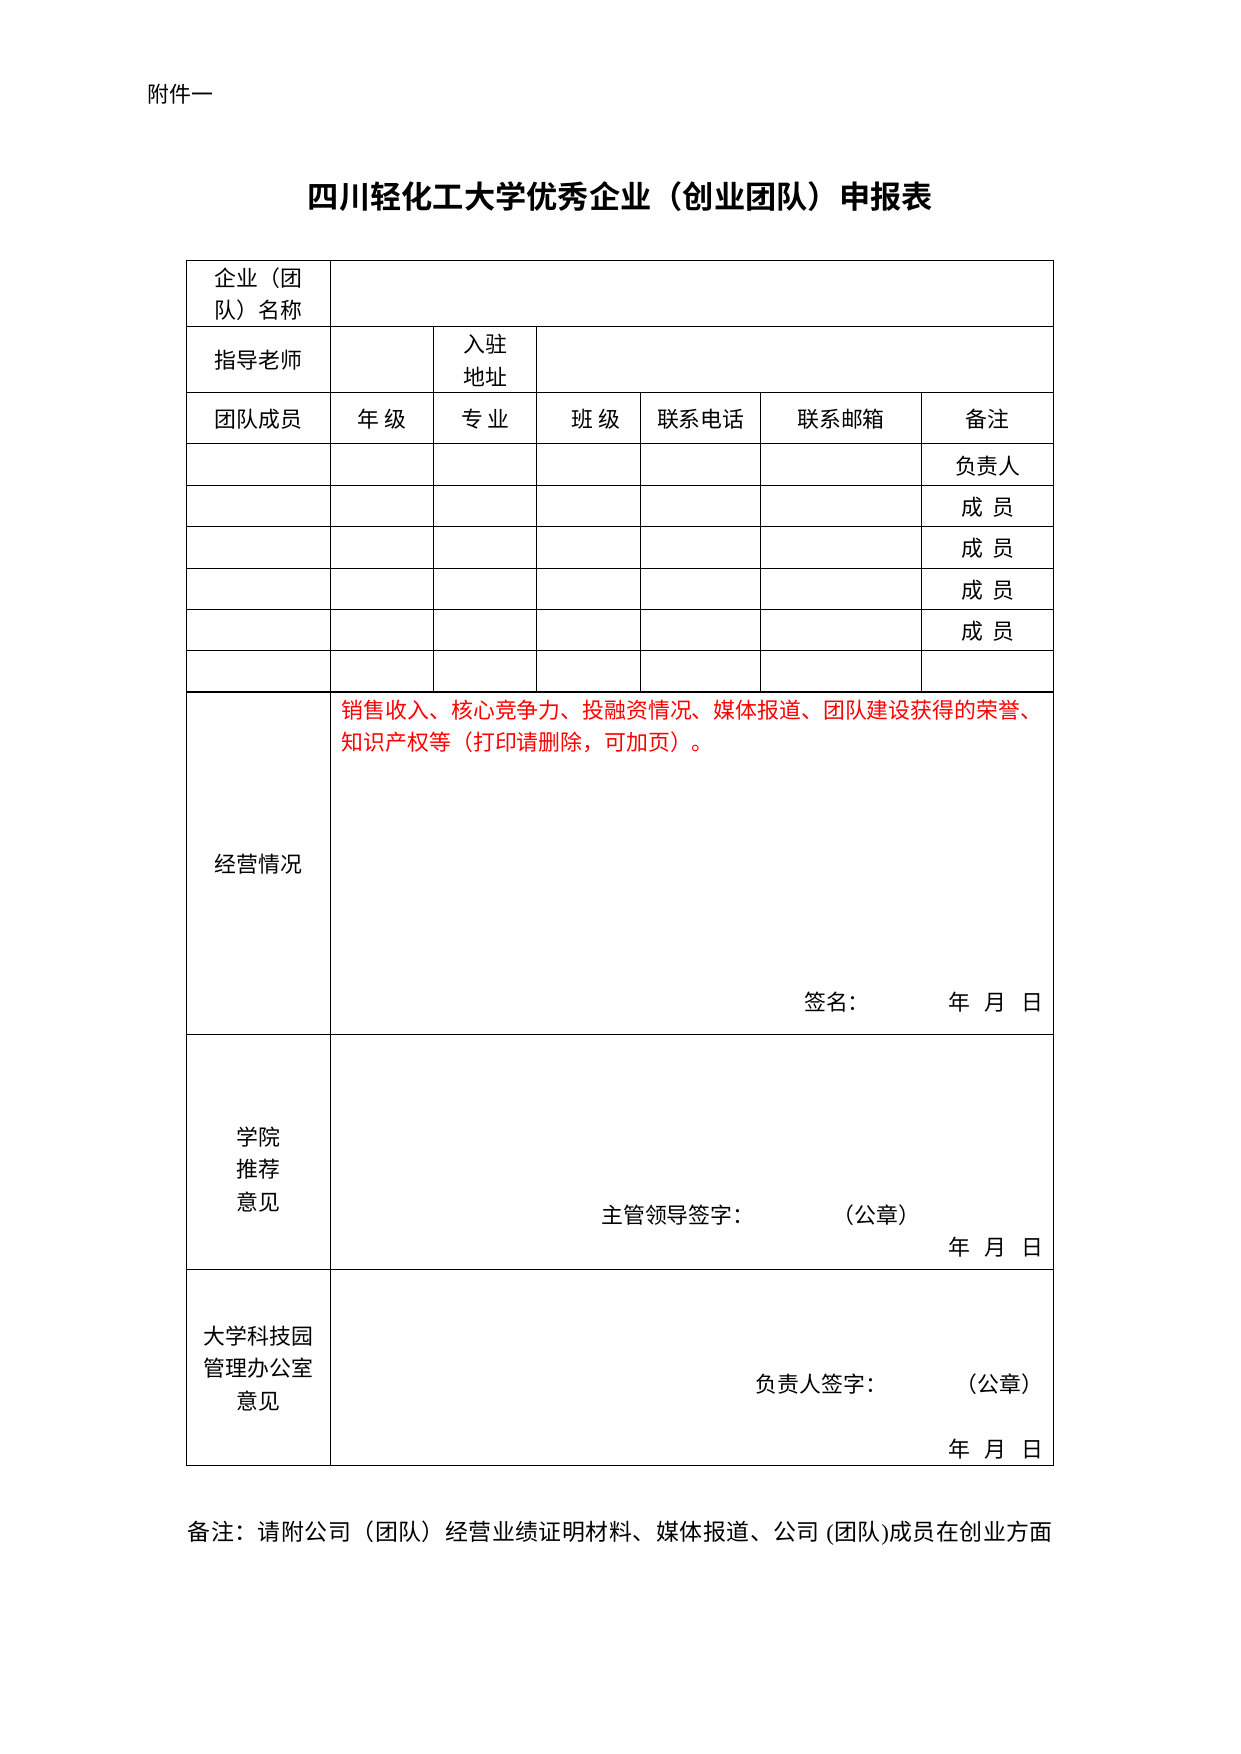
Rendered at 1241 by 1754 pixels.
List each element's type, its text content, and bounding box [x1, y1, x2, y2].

table_cell [641, 610, 760, 650]
table_cell 成 员 [922, 527, 1053, 567]
table_cell 销售收入、核心竞争力、投融资情况、媒体报道、团队建设获得的荣誉、知识产权等（打印请删除，可加页）。 签名： 年 月 日 [331, 693, 1053, 1034]
table_cell [434, 569, 536, 609]
table_cell 入驻 地址 [434, 327, 536, 392]
table_cell 学院 推荐 意见 [187, 1035, 330, 1268]
table_cell 成 员 [922, 569, 1053, 609]
table_header [331, 261, 1053, 326]
table_cell [434, 527, 536, 567]
table_cell [187, 569, 330, 609]
table_cell 成 员 [922, 486, 1053, 526]
table_cell 成 员 [922, 610, 1053, 650]
table_cell 团队成员 [187, 393, 330, 443]
table_cell [331, 527, 433, 567]
table_cell [187, 610, 330, 650]
table_cell 负责人 [922, 444, 1053, 485]
table_cell 班 级 [537, 393, 640, 443]
table_cell [331, 444, 433, 485]
table_cell [761, 486, 921, 526]
table_cell [537, 327, 1053, 392]
table_cell [641, 569, 760, 609]
table_header 企业（团队）名称 [187, 261, 330, 326]
table_cell [187, 527, 330, 567]
table_cell 备注 [922, 393, 1053, 443]
table_cell [922, 651, 1053, 691]
table_cell [187, 651, 330, 691]
table_cell 专 业 [434, 393, 536, 443]
table_cell 联系邮箱 [761, 393, 921, 443]
table_cell [761, 610, 921, 650]
table_cell 年 级 [331, 393, 433, 443]
table_cell [434, 444, 536, 485]
table_cell [537, 569, 640, 609]
table_cell [331, 327, 433, 392]
table_cell [331, 569, 433, 609]
table_cell 经营情况 [187, 693, 330, 1034]
table_cell [537, 527, 640, 567]
text 四川轻化工大学优秀企业（创业团队）申报表 [187, 162, 1053, 227]
table_cell [434, 610, 536, 650]
table_cell [187, 444, 330, 485]
table_cell [641, 444, 760, 485]
table_cell [537, 651, 640, 691]
table_cell [641, 527, 760, 567]
table_cell [434, 486, 536, 526]
table_cell [434, 651, 536, 691]
table_cell [537, 444, 640, 485]
table_cell 指导老师 [187, 327, 330, 392]
table_cell 联系电话 [641, 393, 760, 443]
table_cell 负责人签字： （公章） 年 月 日 [331, 1270, 1053, 1464]
table_cell [761, 651, 921, 691]
table_cell [187, 486, 330, 526]
table_cell 主管领导签字： （公章） 年 月 日 [331, 1035, 1053, 1268]
table_cell 大学科技园管理办公室意见 [187, 1270, 330, 1464]
table_cell [537, 486, 640, 526]
table_cell [331, 610, 433, 650]
table_cell [331, 651, 433, 691]
table_cell [537, 610, 640, 650]
table_cell [331, 486, 433, 526]
table_cell [761, 444, 921, 485]
table_cell [641, 486, 760, 526]
table_cell [641, 651, 760, 691]
table_cell [761, 527, 921, 567]
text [187, 1498, 1053, 1563]
table_cell [761, 569, 921, 609]
